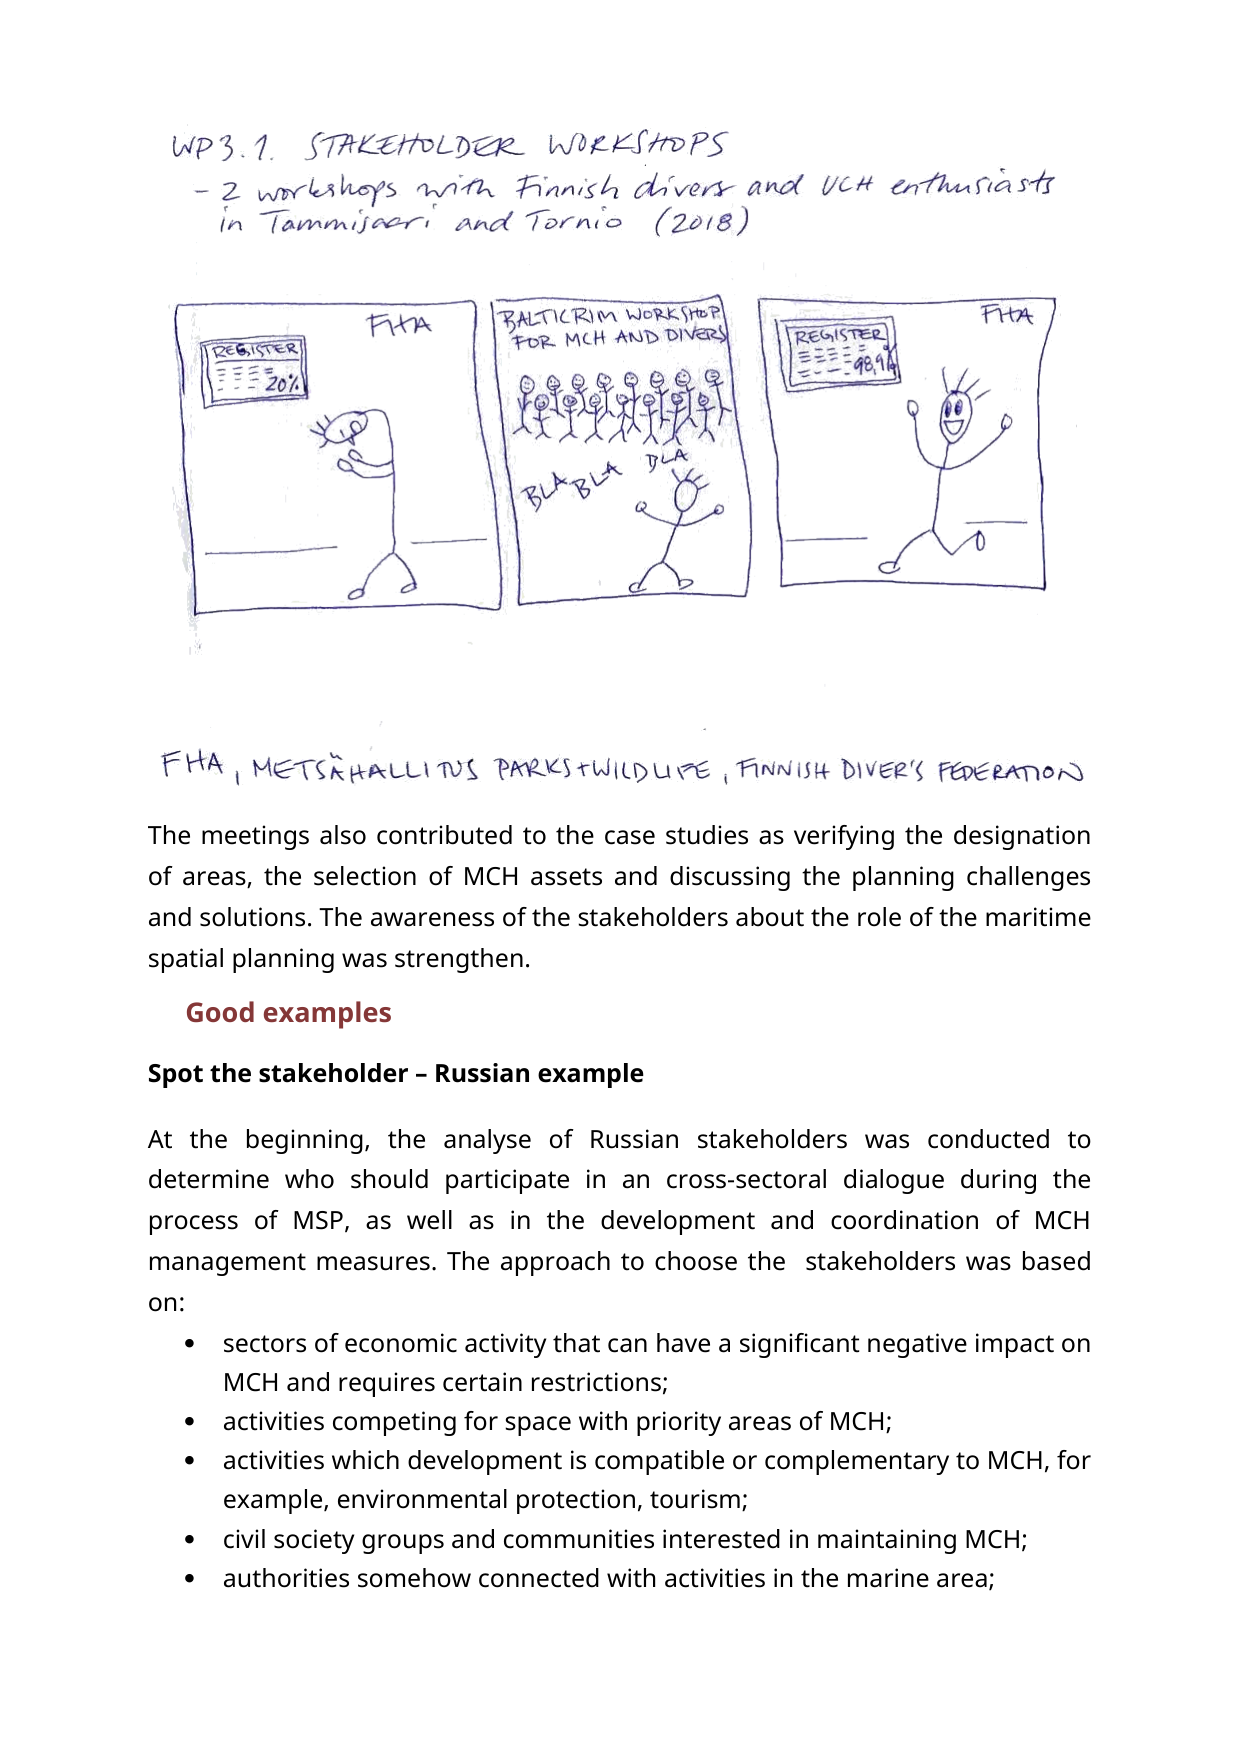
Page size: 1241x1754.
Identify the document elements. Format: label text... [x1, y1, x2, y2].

list activities which development is compatible or complementary to MCH, for example, environmental protection, tourism; [185, 1443, 1093, 1516]
list civil society groups and communities interested in maintaining MCH; [185, 1521, 1093, 1555]
list activities competing for space with priority areas of MCH; [185, 1404, 1093, 1438]
list authorities somehow connected with activities in the marine area; [185, 1560, 1093, 1594]
picture [147, 118, 1093, 787]
text The meetings also contributed to the case studies as verifying the designation of areas, the selection of MCH assets and discussing the planning challenges and solutions. The awareness of the stakeholders about the role of the maritime spatial planning was strengthen. [148, 818, 1093, 974]
list sectors of economic activity that can have a significant negative impact on MCH and requires certain restrictions; [185, 1325, 1093, 1399]
text Spot the stakeholder – Russian example [148, 1055, 1093, 1089]
text At the beginning, the analyse of Russian stakeholders was conducted to determine who should participate in an cross-sectoral dialogue during the process of MSP, as well as in the development and coordination of MCH management measures. The approach to choose the stakeholders was based on: [148, 1121, 1093, 1319]
subtitle Good examples [185, 993, 1093, 1030]
